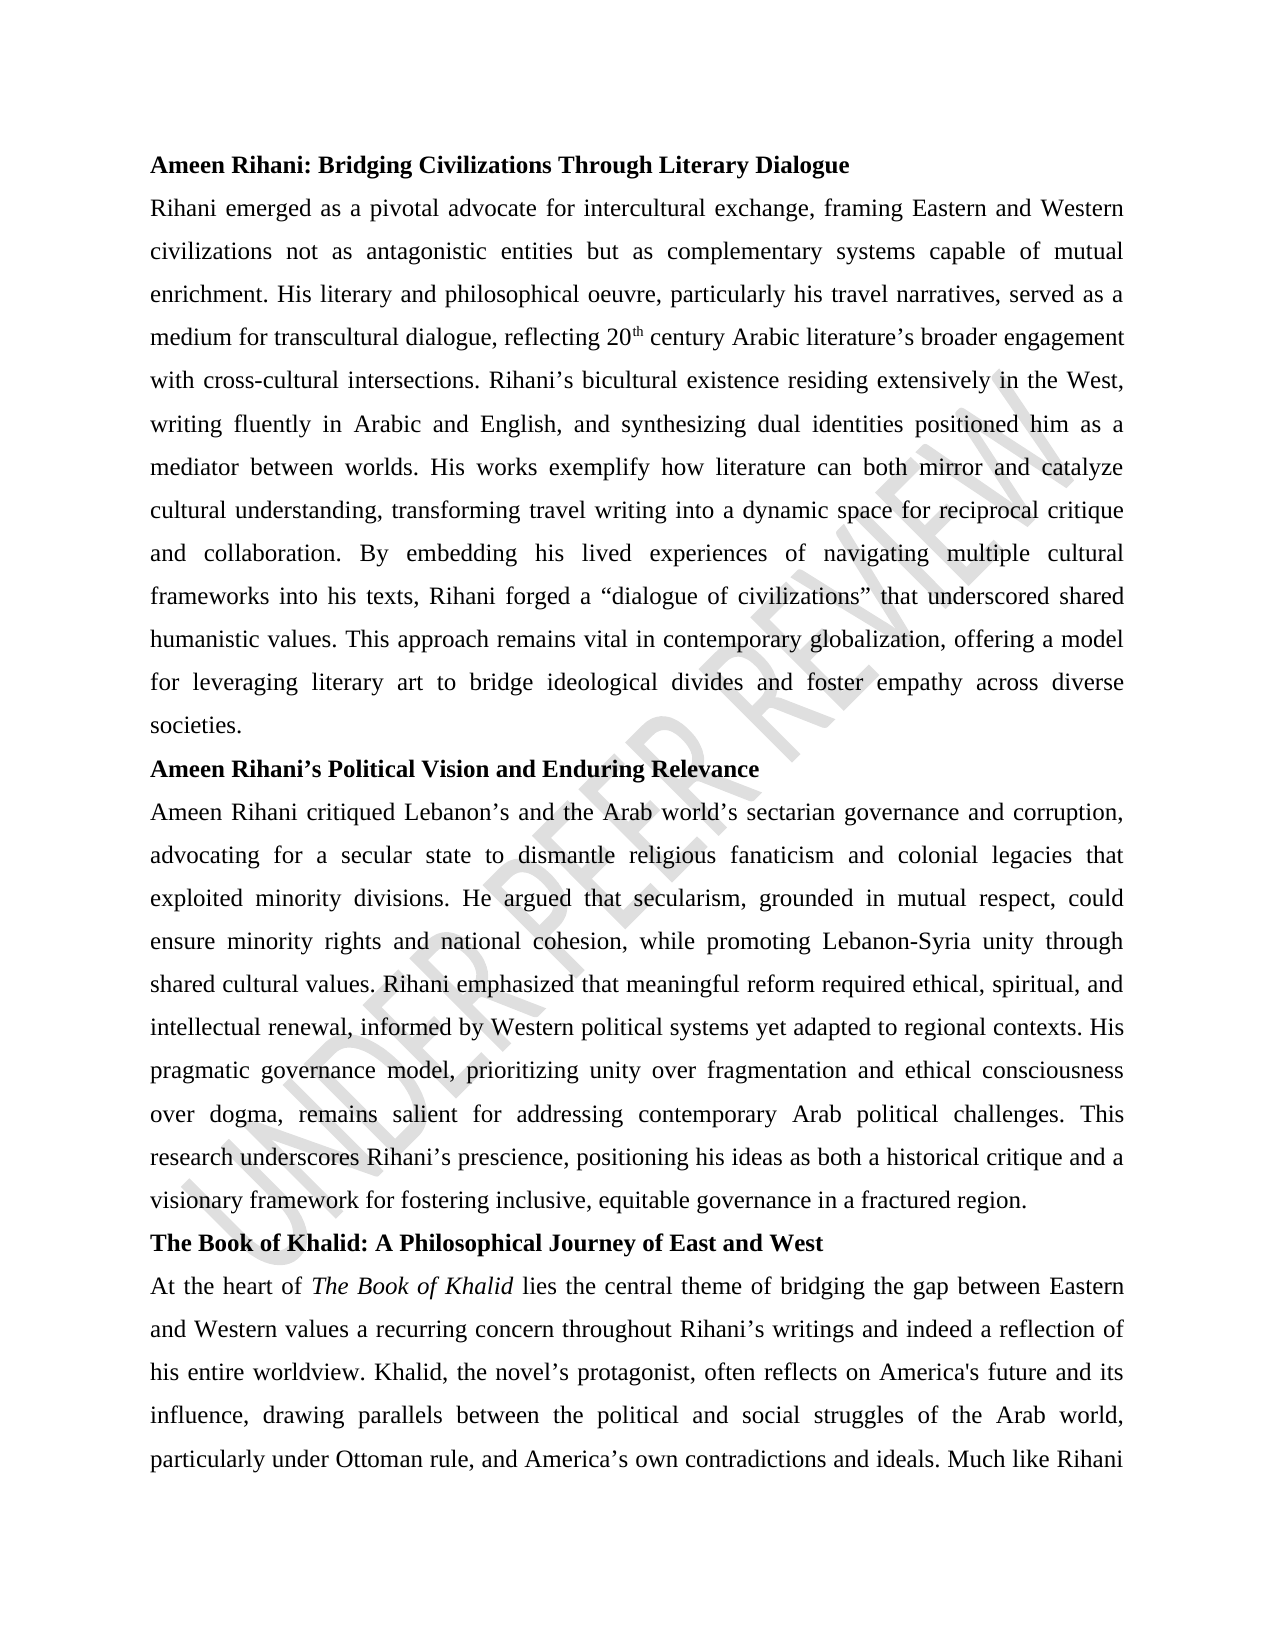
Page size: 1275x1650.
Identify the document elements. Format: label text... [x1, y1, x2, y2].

text The Book of Khalid: A Philosophical Journey of East and West [150, 1228, 1125, 1257]
text Ameen Rihani critiqued Lebanon’s and the Arab world’s sectarian governance and corruption, advocating for a secular state to dismantle religious fanaticism and colonial legacies that exploited minority divisions. He argued that secularism, grounded in mutual respect, could ensure minority rights and national cohesion, while promoting Lebanon-Syria unity through shared cultural values. Rihani emphasized that meaningful reform required ethical, spiritual, and intellectual renewal, informed by Western political systems yet adapted to regional contexts. His pragmatic governance model, prioritizing unity over fragmentation and ethical consciousness over dogma, remains salient for addressing contemporary Arab political challenges. This research underscores Rihani’s prescience, positioning his ideas as both a historical critique and a visionary framework for fostering inclusive, equitable governance in a fractured region. [150, 797, 1125, 1214]
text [150, 1271, 1125, 1472]
text Ameen Rihani’s Political Vision and Enduring Relevance [150, 754, 1125, 782]
text Ameen Rihani: Bridging Civilizations Through Literary Dialogue [150, 150, 1125, 179]
text Rihani emerged as a pivotal advocate for intercultural exchange, framing Eastern and Western civilizations not as antagonistic entities but as complementary systems capable of mutual enrichment. His literary and philosophical oeuvre, particularly his travel narratives, served as a medium for transcultural dialogue, reflecting 20th century Arabic literature’s broader engagement with cross-cultural intersections. Rihani’s bicultural existence residing extensively in the West, writing fluently in Arabic and English, and synthesizing dual identities positioned him as a mediator between worlds. His works exemplify how literature can both mirror and catalyze cultural understanding, transforming travel writing into a dynamic space for reciprocal critique and collaboration. By embedding his lived experiences of navigating multiple cultural frameworks into his texts, Rihani forged a “dialogue of civilizations” that underscored shared humanistic values. This approach remains vital in contemporary globalization, offering a model for leveraging literary art to bridge ideological divides and foster empathy across diverse societies. [150, 193, 1125, 739]
